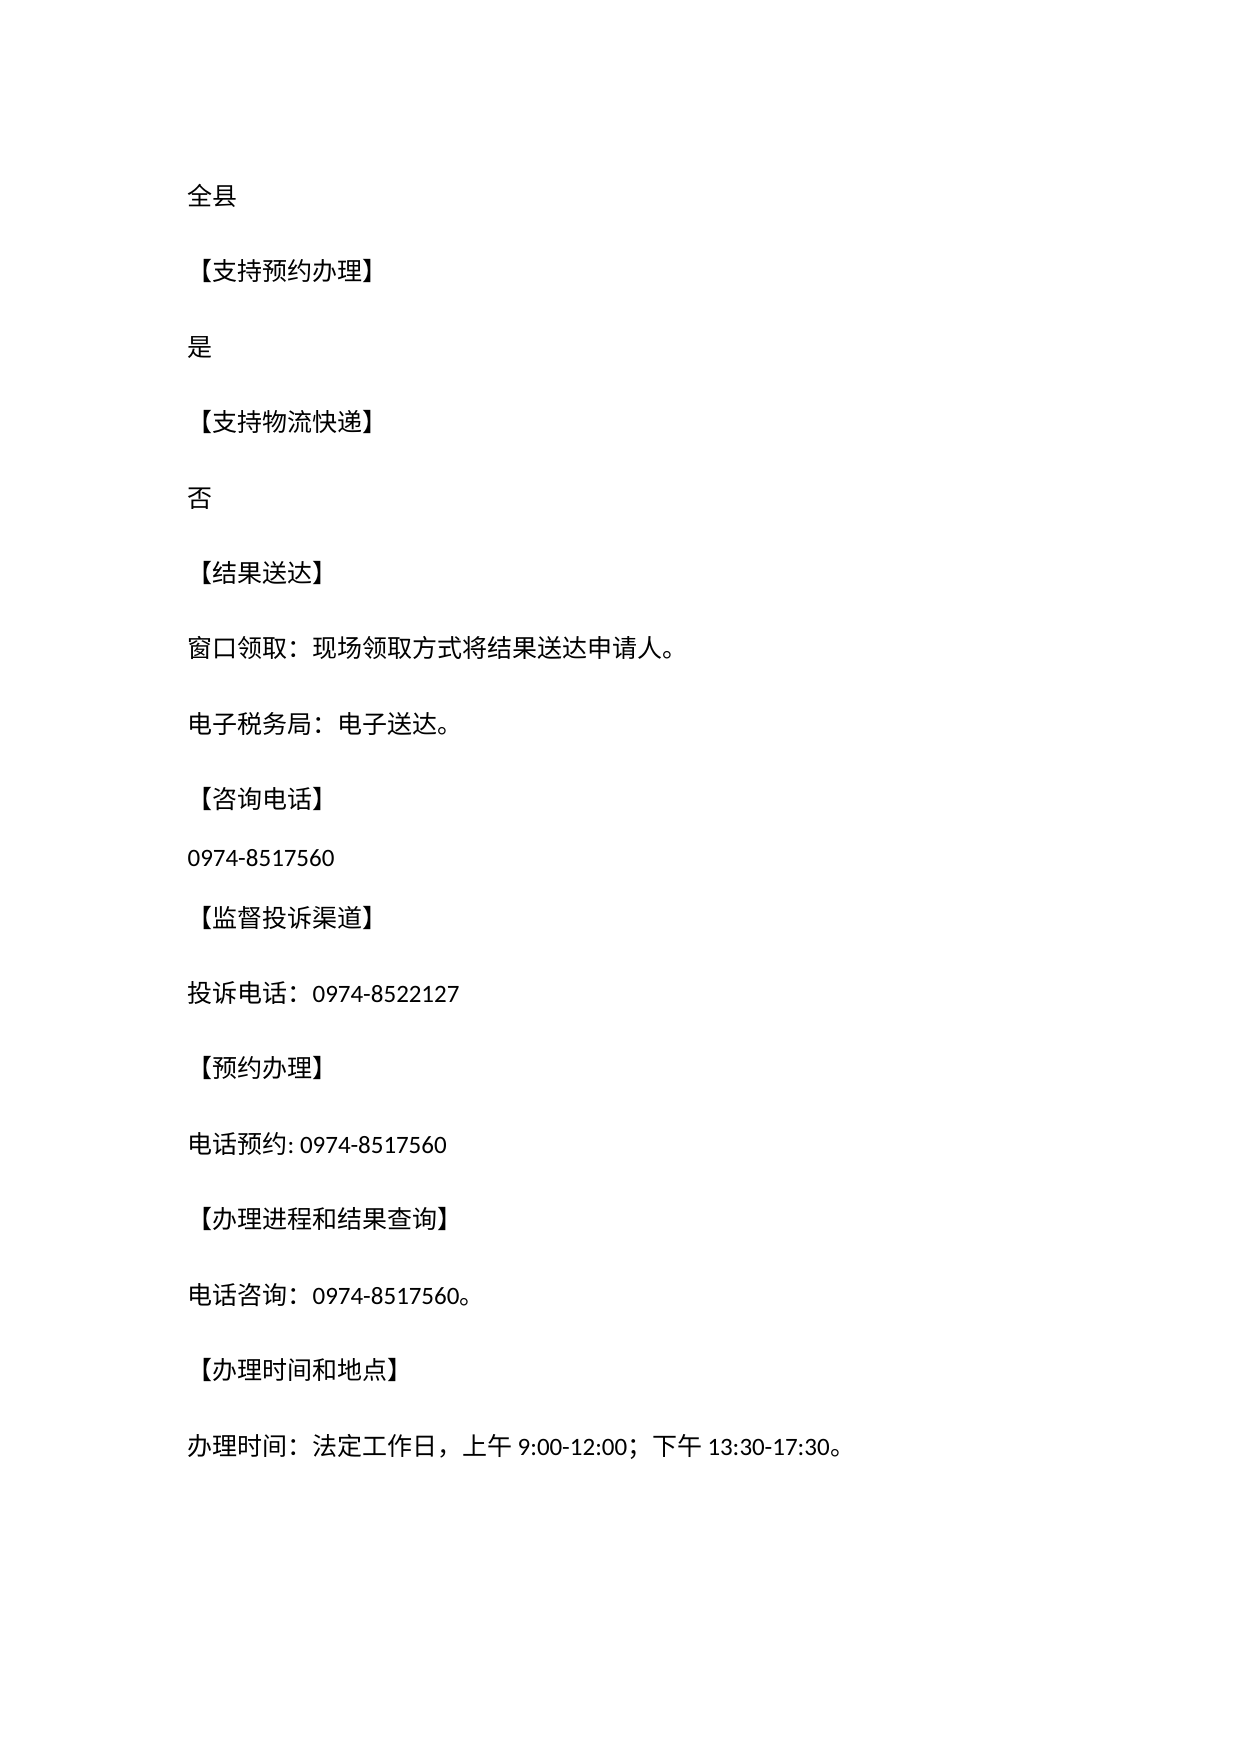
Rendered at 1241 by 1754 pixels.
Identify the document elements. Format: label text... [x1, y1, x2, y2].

text 否 [187, 464, 1053, 529]
text 【支持物流快递】 [187, 388, 1053, 453]
text 电话咨询：0974-8517560。 [187, 1261, 1053, 1326]
text 【支持预约办理】 [187, 237, 1053, 302]
text 是 [187, 313, 1053, 378]
text 电子税务局：电子送达。 [187, 690, 1053, 755]
text 全县 [187, 162, 1053, 227]
text 【办理进程和结果查询】 [187, 1185, 1053, 1250]
text 窗口领取：现场领取方式将结果送达申请人。 [187, 614, 1053, 679]
text 办理时间：法定工作日，上午9:00-12:00；下午13:30-17:30。 [187, 1412, 1053, 1477]
text 【预约办理】 [187, 1034, 1053, 1099]
text 【办理时间和地点】 [187, 1336, 1053, 1401]
text 【监督投诉渠道】 [187, 884, 1053, 949]
text 电话预约: 0974-8517560 [187, 1110, 1053, 1175]
text 【咨询电话】 [187, 765, 1053, 830]
text 【结果送达】 [187, 539, 1053, 604]
text 投诉电话：0974-8522127 [187, 959, 1053, 1024]
text 0974-8517560 [187, 841, 1053, 873]
